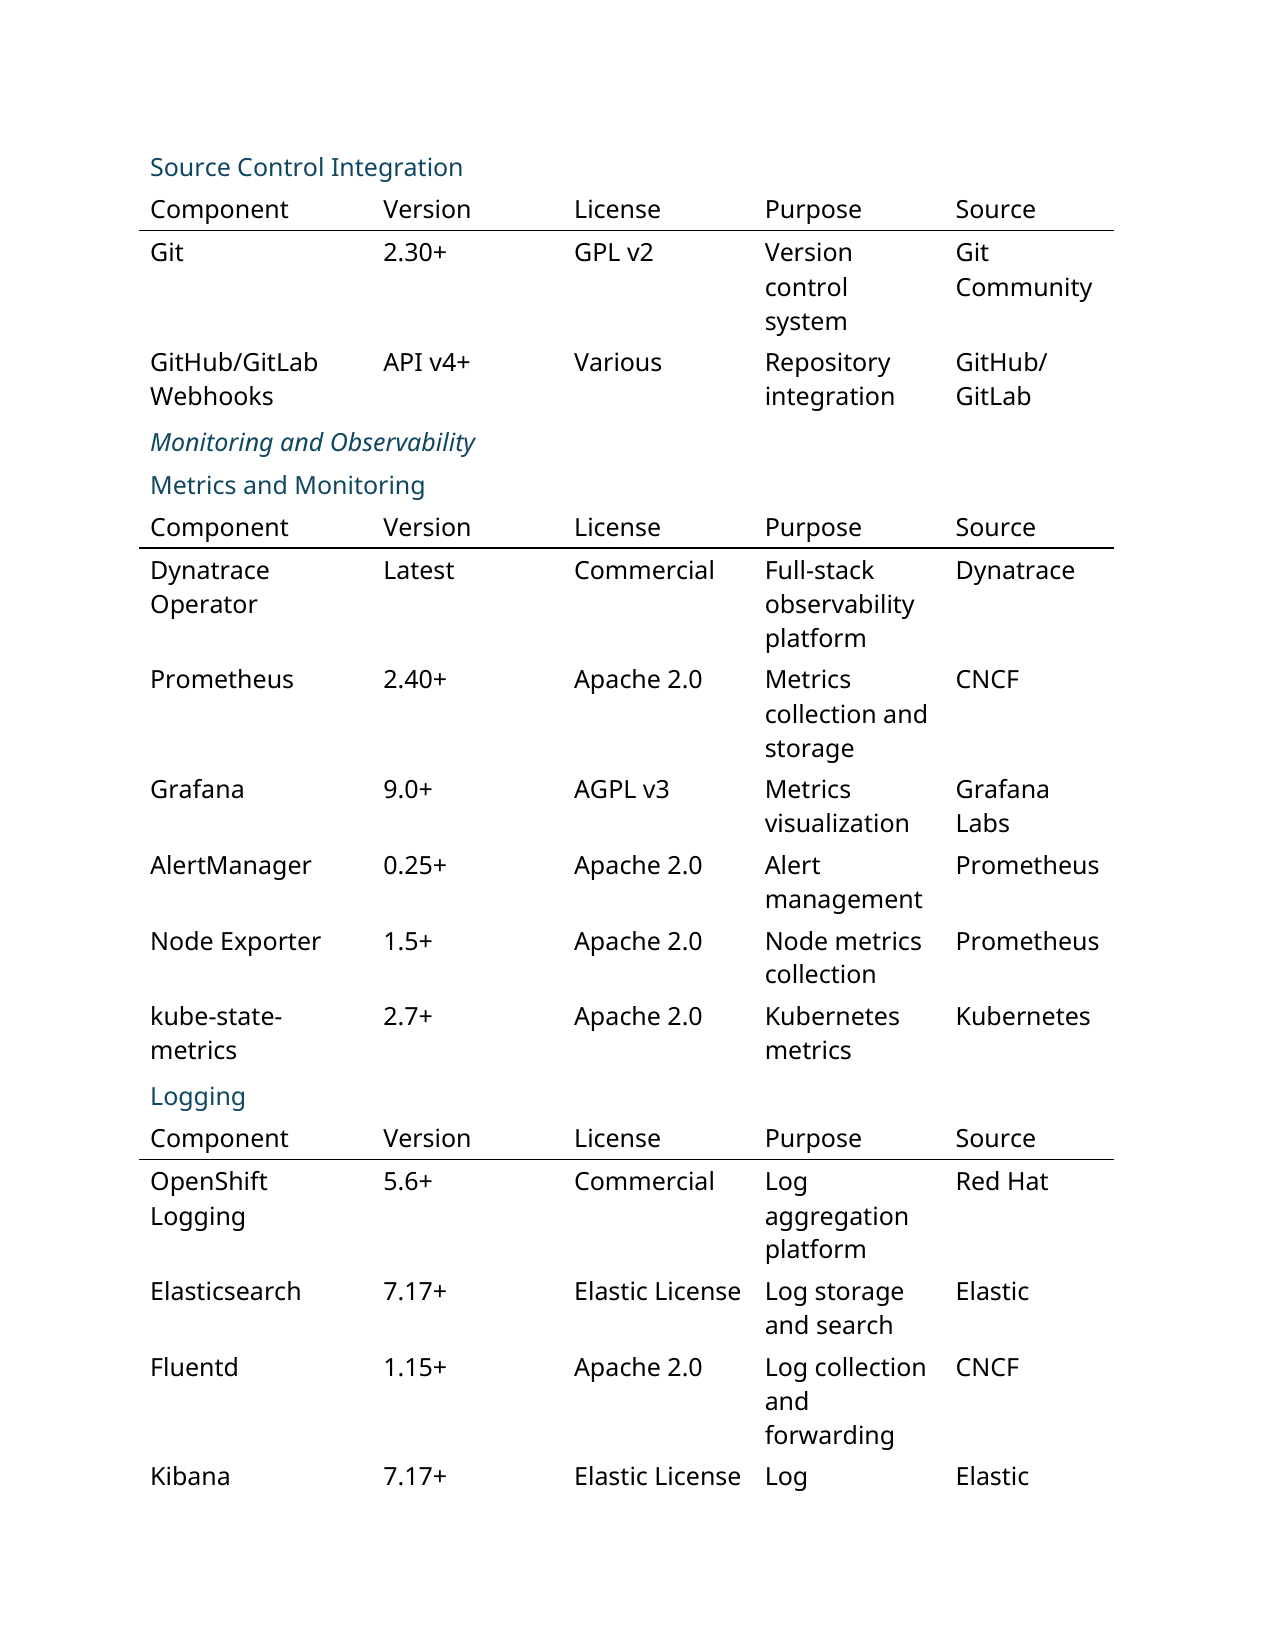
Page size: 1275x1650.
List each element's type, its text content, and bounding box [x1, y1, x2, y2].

table_cell Commercial [563, 549, 753, 658]
table_cell 9.0+ [372, 768, 563, 844]
table_header Version [372, 1117, 563, 1159]
table_cell Apache 2.0 [563, 995, 753, 1071]
table_cell Dynatrace [944, 549, 1114, 658]
subtitle Source Control Integration [150, 150, 1125, 184]
table_cell kube-state-metrics [139, 995, 372, 1071]
table_cell GitHub/GitLab Webhooks [139, 341, 372, 417]
subtitle Monitoring and Observability [150, 425, 1125, 459]
table_cell Fluentd [139, 1346, 372, 1455]
table_cell CNCF [944, 1346, 1114, 1455]
table_cell Node metrics collection [753, 919, 944, 995]
table_cell Elastic License [563, 1455, 753, 1497]
table_cell Log visualization [753, 1455, 944, 1497]
table_header Component [139, 188, 372, 230]
table_cell Apache 2.0 [563, 844, 753, 919]
table_cell 1.15+ [372, 1346, 563, 1455]
table_cell Full-stack observability platform [753, 549, 944, 658]
table_cell Apache 2.0 [563, 659, 753, 768]
subtitle Logging [150, 1079, 1125, 1113]
table_header License [563, 506, 753, 547]
table_cell 2.30+ [372, 231, 563, 341]
table_cell Elasticsearch [139, 1270, 372, 1346]
table_header Purpose [753, 188, 944, 230]
table_cell Version control system [753, 231, 944, 341]
table_cell Various [563, 341, 753, 417]
table_cell API v4+ [372, 341, 563, 417]
table_cell 5.6+ [372, 1160, 563, 1270]
table_cell Grafana Labs [944, 768, 1114, 844]
table_cell 0.25+ [372, 844, 563, 919]
table_cell Prometheus [139, 659, 372, 768]
table_cell Apache 2.0 [563, 1346, 753, 1455]
table_cell 7.17+ [372, 1270, 563, 1346]
table_cell OpenShift Logging [139, 1160, 372, 1270]
table_cell Repository integration [753, 341, 944, 417]
table_cell GitHub/GitLab [944, 341, 1114, 417]
table_cell Metrics collection and storage [753, 659, 944, 768]
table_cell Git Community [944, 231, 1114, 341]
table_header Component [139, 1117, 372, 1159]
table_cell 1.5+ [372, 919, 563, 995]
subtitle Metrics and Monitoring [150, 467, 1125, 501]
table_cell Grafana [139, 768, 372, 844]
table_cell AlertManager [139, 844, 372, 919]
table_cell Metrics visualization [753, 768, 944, 844]
table_cell GPL v2 [563, 231, 753, 341]
table_cell Elastic [944, 1270, 1114, 1346]
table_cell 2.40+ [372, 659, 563, 768]
table_header Version [372, 188, 563, 230]
table_header Source [944, 188, 1114, 230]
table_cell Git [139, 231, 372, 341]
table_cell Prometheus [944, 844, 1114, 919]
table_cell Elastic License [563, 1270, 753, 1346]
table_cell Dynatrace Operator [139, 549, 372, 658]
table_cell Kubernetes metrics [753, 995, 944, 1071]
table_cell Log storage and search [753, 1270, 944, 1346]
table_cell Log aggregation platform [753, 1160, 944, 1270]
table_cell 7.17+ [372, 1455, 563, 1497]
table_cell AGPL v3 [563, 768, 753, 844]
table_header Component [139, 506, 372, 547]
table_header Version [372, 506, 563, 547]
table_cell Prometheus [944, 919, 1114, 995]
table_cell Commercial [563, 1160, 753, 1270]
table_header Purpose [753, 506, 944, 547]
table_cell Elastic [944, 1455, 1114, 1497]
table_header Source [944, 1117, 1114, 1159]
table_cell CNCF [944, 659, 1114, 768]
table_cell Log collection and forwarding [753, 1346, 944, 1455]
table_cell Latest [372, 549, 563, 658]
table_cell Kubernetes [944, 995, 1114, 1071]
table_header License [563, 1117, 753, 1159]
table_cell Apache 2.0 [563, 919, 753, 995]
table_header Purpose [753, 1117, 944, 1159]
table_cell Red Hat [944, 1160, 1114, 1270]
table_cell Kibana [139, 1455, 372, 1497]
table_cell Alert management [753, 844, 944, 919]
table_cell 2.7+ [372, 995, 563, 1071]
table_header Source [944, 506, 1114, 547]
table_cell Node Exporter [139, 919, 372, 995]
table_header License [563, 188, 753, 230]
